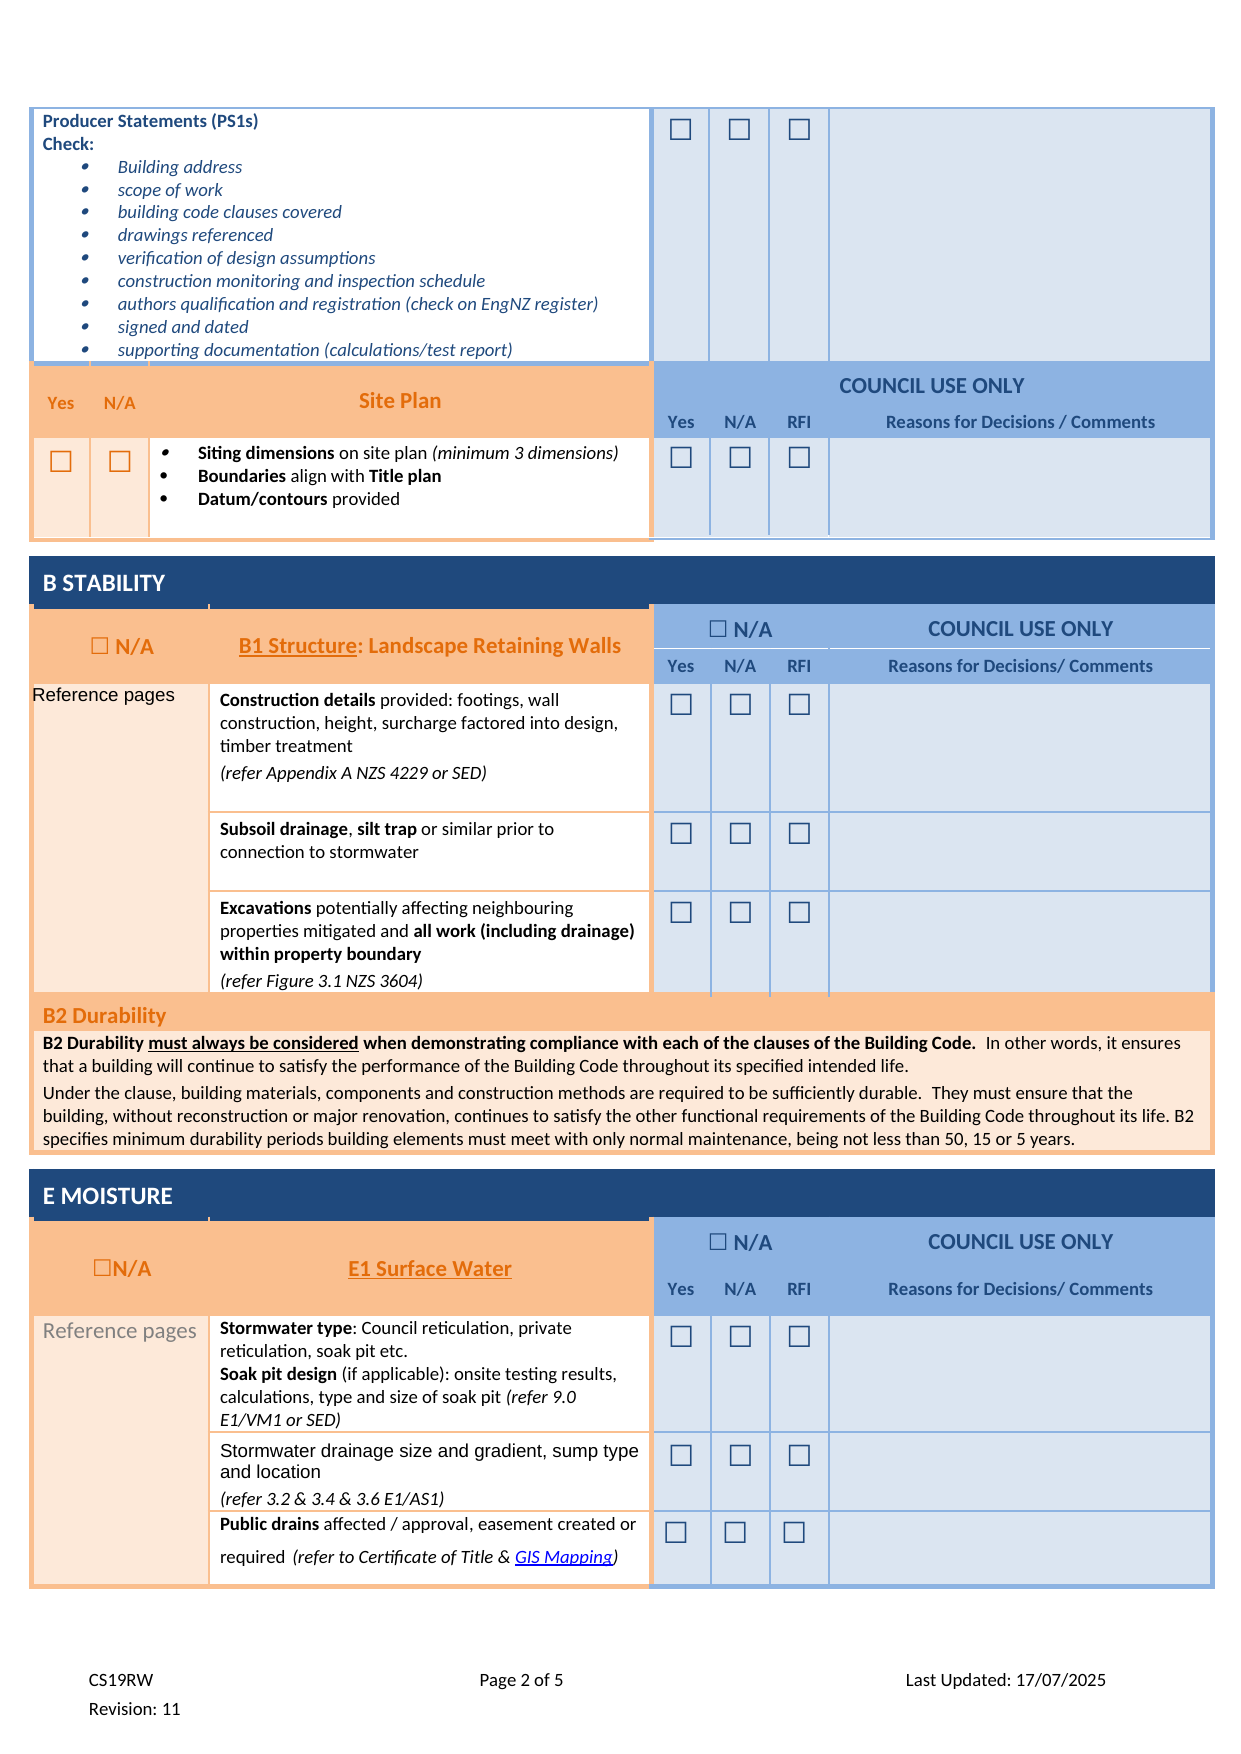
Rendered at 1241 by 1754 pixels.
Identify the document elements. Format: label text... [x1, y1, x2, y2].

table_cell [771, 892, 828, 992]
table_cell COUNCIL USE ONLY [830, 609, 1210, 648]
table_cell Subsoil drainage, silt trap or similar prior to connection to stormwater [210, 813, 649, 890]
table_cell N/A [712, 1263, 769, 1314]
table_header E MOISTURE [34, 1174, 1210, 1217]
table_cell [712, 684, 769, 811]
table_cell COUNCIL USE ONLY [830, 1221, 1210, 1261]
table_cell Reasons for Decisions/ Comments [830, 651, 1210, 682]
table_cell Reasons for Decisions / Comments [830, 405, 1210, 435]
table_cell N/A [712, 651, 769, 682]
table_cell [710, 109, 768, 361]
table_cell [830, 892, 1210, 992]
table_cell N/A [34, 1221, 208, 1314]
table_cell Producer Statements (PS1s) Check: Building address scope of work building code clauses covered drawings referenced verification of design assumptions construction monitoring and inspection schedule authors qualification and registration (check on EngNZ register) signed and dated supporting documentation (calculations/test report) [34, 109, 649, 361]
table_cell [830, 109, 1210, 361]
table_cell [654, 109, 708, 361]
table_cell B2 Durability must always be considered when demonstrating compliance with each of the clauses of the Building Code. In other words, it ensures that a building will continue to satisfy the performance of the Building Code throughout its specified intended life. Under the clause, building materials, components and construction methods are required to be sufficiently durable. They must ensure that the building, without reconstruction or major renovation, continues to satisfy the other functional requirements of the Building Code throughout its life. B2 specifies minimum durability periods building elements must meet with only normal maintenance, being not less than 50, 15 or 5 years. [34, 1031, 1210, 1150]
table_cell [654, 684, 710, 811]
table_cell [91, 438, 148, 537]
table_cell [654, 1433, 710, 1510]
table_cell Public drains affected / approval, easement created or required (refer to Certificate of Title & GIS Mapping) [210, 1512, 649, 1584]
table_cell [34, 684, 208, 992]
table_cell B1 Structure: Landscape Retaining Walls [210, 609, 649, 682]
table_cell [830, 1512, 1210, 1584]
table_cell [770, 109, 828, 361]
table_cell [712, 1512, 769, 1584]
table_cell Yes [654, 1263, 710, 1314]
table_cell [712, 892, 769, 992]
table_cell [712, 813, 769, 890]
table_cell N/A [34, 609, 208, 682]
table_cell [710, 438, 769, 537]
table_cell [830, 1316, 1210, 1431]
table_cell Excavations potentially affecting neighbouring properties mitigated and all work (including drainage) within property boundary (refer Figure 3.1 NZS 3604) [210, 892, 649, 992]
table_cell [830, 813, 1210, 890]
table_cell Site Plan [150, 366, 649, 435]
table_header B STABILITY [34, 561, 1210, 604]
table_cell N/A [711, 405, 768, 435]
table_cell [34, 438, 89, 537]
table_cell Siting dimensions on site plan (minimum 3 dimensions) Boundaries align with Title plan Datum/contours provided [150, 438, 649, 537]
table_cell Yes [654, 651, 710, 682]
table_cell N/A [654, 1221, 828, 1261]
table_cell [771, 813, 828, 890]
table_cell N/A [91, 366, 148, 435]
table_cell [712, 1316, 769, 1431]
table_cell Yes [654, 405, 709, 435]
table_cell Construction details provided: footings, wall construction, height, surcharge factored into design, timber treatment (refer Appendix A NZS 4229 or SED) [210, 684, 649, 811]
table_cell COUNCIL USE ONLY [654, 366, 1210, 405]
table_cell [771, 684, 828, 811]
table_cell [654, 1316, 710, 1431]
table_cell [654, 1512, 710, 1584]
table_cell [654, 438, 710, 537]
table_cell RFI [771, 1263, 828, 1314]
table_cell RFI [771, 651, 828, 682]
table_cell [830, 1433, 1210, 1510]
table_cell Reasons for Decisions/ Comments [830, 1263, 1210, 1314]
table_cell N/A [654, 609, 828, 648]
table_cell [830, 684, 1210, 811]
table_cell [654, 813, 710, 890]
table_cell Yes [34, 366, 89, 435]
table_cell [210, 1433, 649, 1510]
table_cell E1 Surface Water [210, 1221, 649, 1314]
table_cell [771, 1316, 828, 1431]
table_cell [829, 438, 1210, 537]
table_cell [34, 1316, 208, 1584]
table_cell [769, 438, 828, 537]
table_cell [712, 1433, 769, 1510]
table_cell [771, 1433, 828, 1510]
table_cell RFI [770, 405, 828, 435]
table_cell Stormwater type: Council reticulation, private reticulation, soak pit etc. Soak pit design (if applicable): onsite testing results, calculations, type and size of soak pit (refer 9.0 E1/VM1 or SED) [210, 1316, 649, 1431]
table_cell B2 Durability [34, 997, 1210, 1029]
table_cell [654, 892, 710, 992]
table_cell [771, 1512, 828, 1584]
